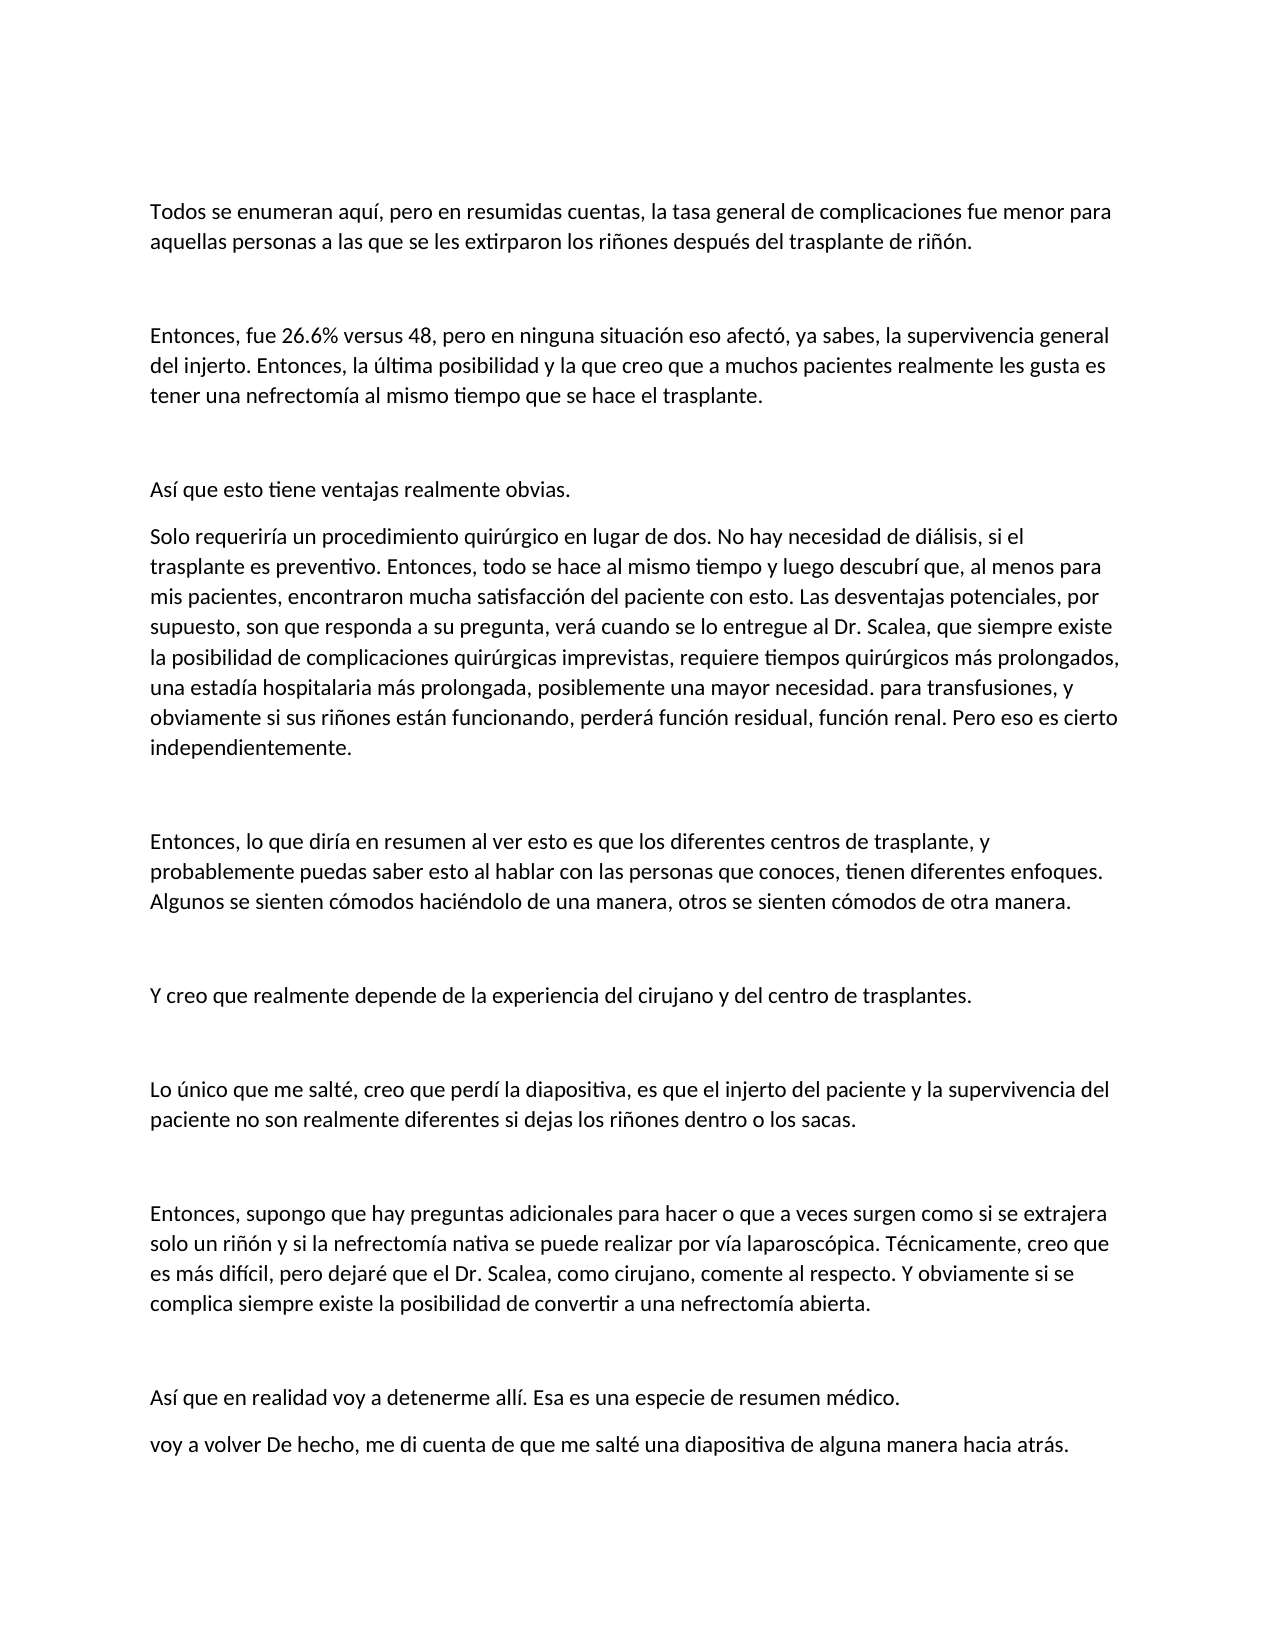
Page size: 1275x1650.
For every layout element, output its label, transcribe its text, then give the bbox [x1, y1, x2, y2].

text voy a volver De hecho, me di cuenta de que me salté una diapositiva de alguna manera hacia atrás. [150, 1430, 1125, 1458]
text Solo requeriría un procedimiento quirúrgico en lugar de dos. No hay necesidad de diálisis, si el trasplante es preventivo. Entonces, todo se hace al mismo tiempo y luego descubrí que, al menos para mis pacientes, encontraron mucha satisfacción del paciente con esto. Las desventajas potenciales, por supuesto, son que responda a su pregunta, verá cuando se lo entregue al Dr. Scalea, que siempre existe la posibilidad de complicaciones quirúrgicas imprevistas, requiere tiempos quirúrgicos más prolongados, una estadía hospitalaria más prolongada, posiblemente una mayor necesidad. para transfusiones, y obviamente si sus riñones están funcionando, perderá función residual, función renal. Pero eso es cierto independientemente. [150, 522, 1125, 761]
text Así que en realidad voy a detenerme allí. Esa es una especie de resumen médico. [150, 1383, 1125, 1411]
text Entonces, fue 26.6% versus 48, pero en ninguna situación eso afectó, ya sabes, la supervivencia general del injerto. Entonces, la última posibilidad y la que creo que a muchos pacientes realmente les gusta es tener una nefrectomía al mismo tiempo que se hace el trasplante. [150, 321, 1125, 409]
text Y creo que realmente depende de la experiencia del cirujano y del centro de trasplantes. [150, 981, 1125, 1009]
text Así que esto tiene ventajas realmente obvias. [150, 475, 1125, 503]
text Todos se enumeran aquí, pero en resumidas cuentas, la tasa general de complicaciones fue menor para aquellas personas a las que se les extirparon los riñones después del trasplante de riñón. [150, 197, 1125, 255]
text Entonces, lo que diría en resumen al ver esto es que los diferentes centros de trasplante, y probablemente puedas saber esto al hablar con las personas que conoces, tienen diferentes enfoques. Algunos se sienten cómodos haciéndolo de una manera, otros se sienten cómodos de otra manera. [150, 827, 1125, 916]
text Entonces, supongo que hay preguntas adicionales para hacer o que a veces surgen como si se extrajera solo un riñón y si la nefrectomía nativa se puede realizar por vía laparoscópica. Técnicamente, creo que es más difícil, pero dejaré que el Dr. Scalea, como cirujano, comente al respecto. Y obviamente si se complica siempre existe la posibilidad de convertir a una nefrectomía abierta. [150, 1199, 1125, 1318]
text Lo único que me salté, creo que perdí la diapositiva, es que el injerto del paciente y la supervivencia del paciente no son realmente diferentes si dejas los riñones dentro o los sacas. [150, 1075, 1125, 1133]
